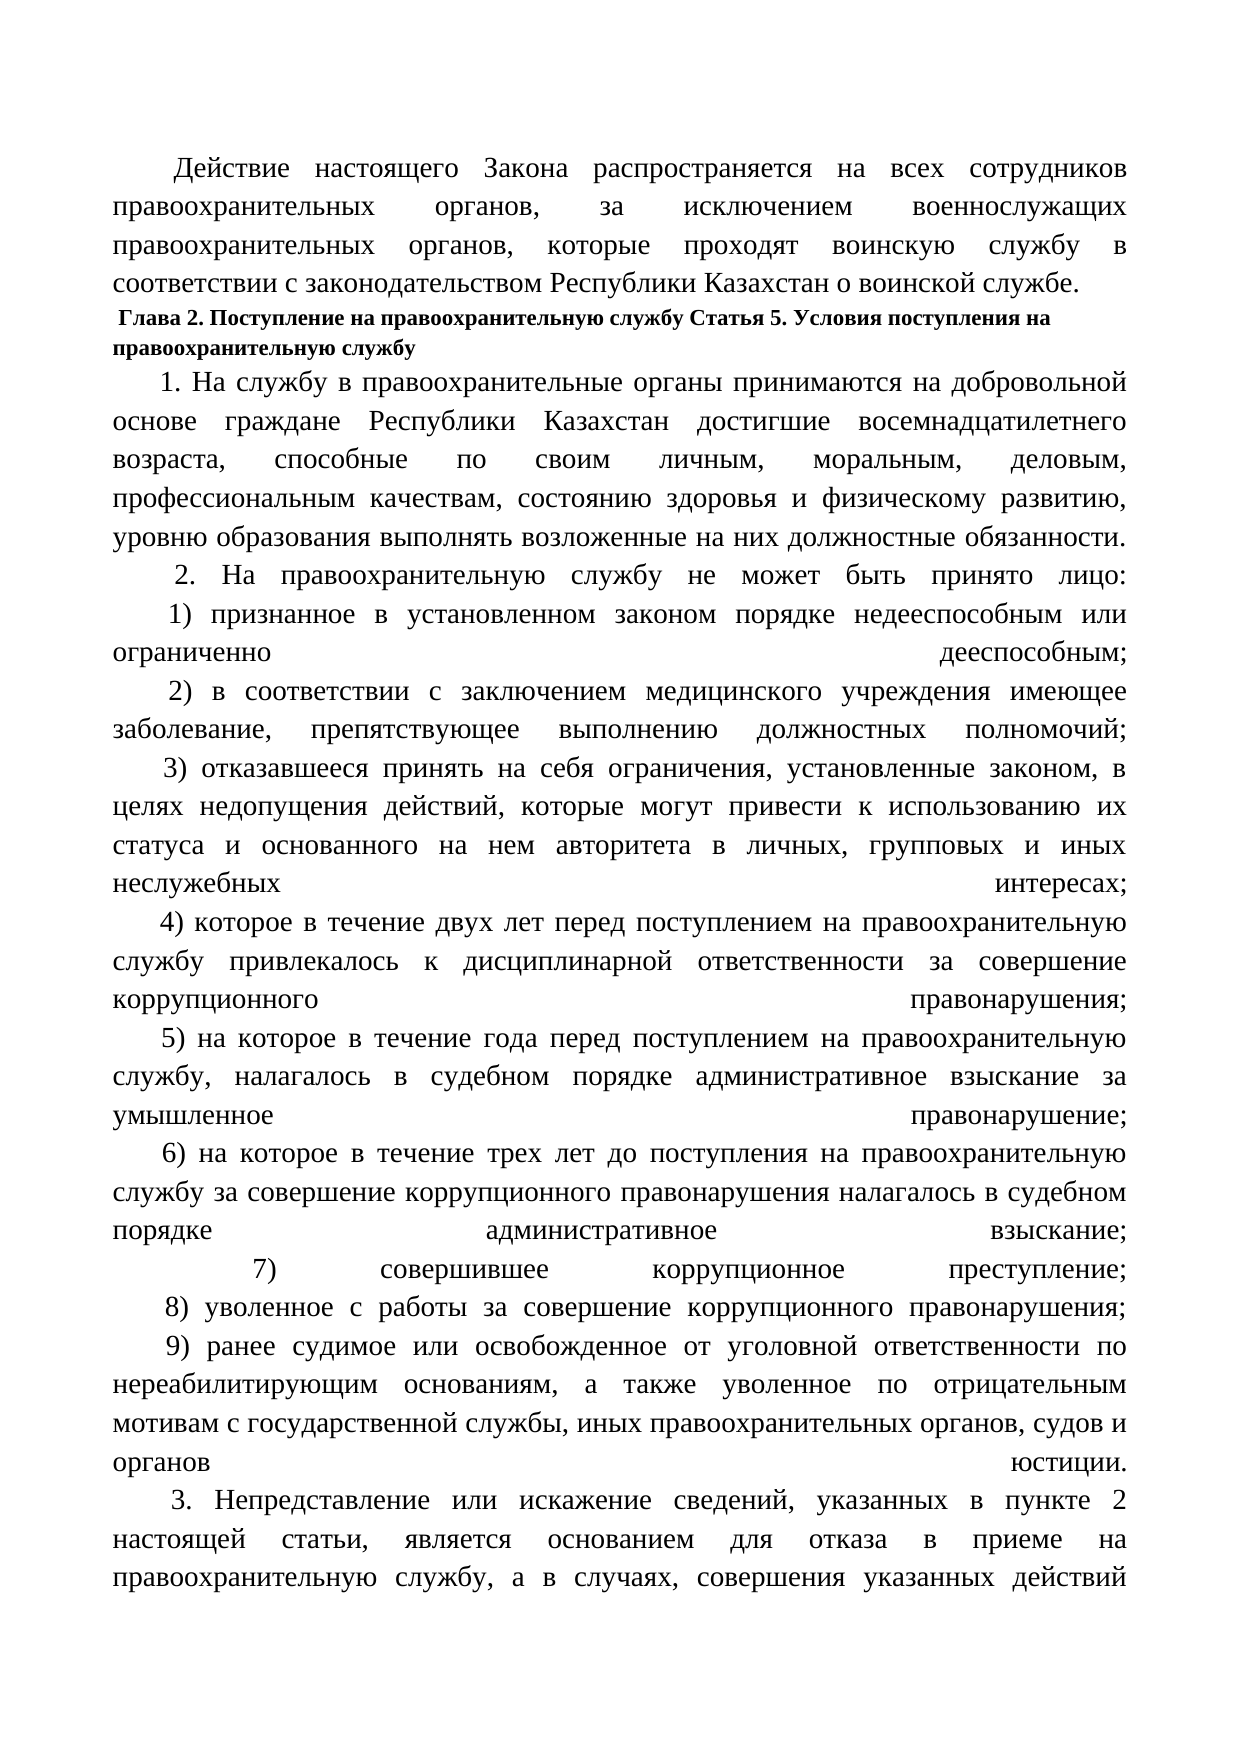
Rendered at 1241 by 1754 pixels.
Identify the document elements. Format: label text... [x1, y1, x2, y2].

text Действие настоящего Закона распространяется на всех сотрудников правоохранительных органов, за исключением военнослужащих правоохранительных органов, которые проходят воинскую службу в соответствии с законодательством Республики Казахстан о воинской службе. [112, 150, 1128, 299]
text Глава 2. Поступление на правоохранительную службу Статья 5. Условия поступления на правоохранительную службу [112, 304, 1128, 361]
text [112, 364, 1128, 1593]
